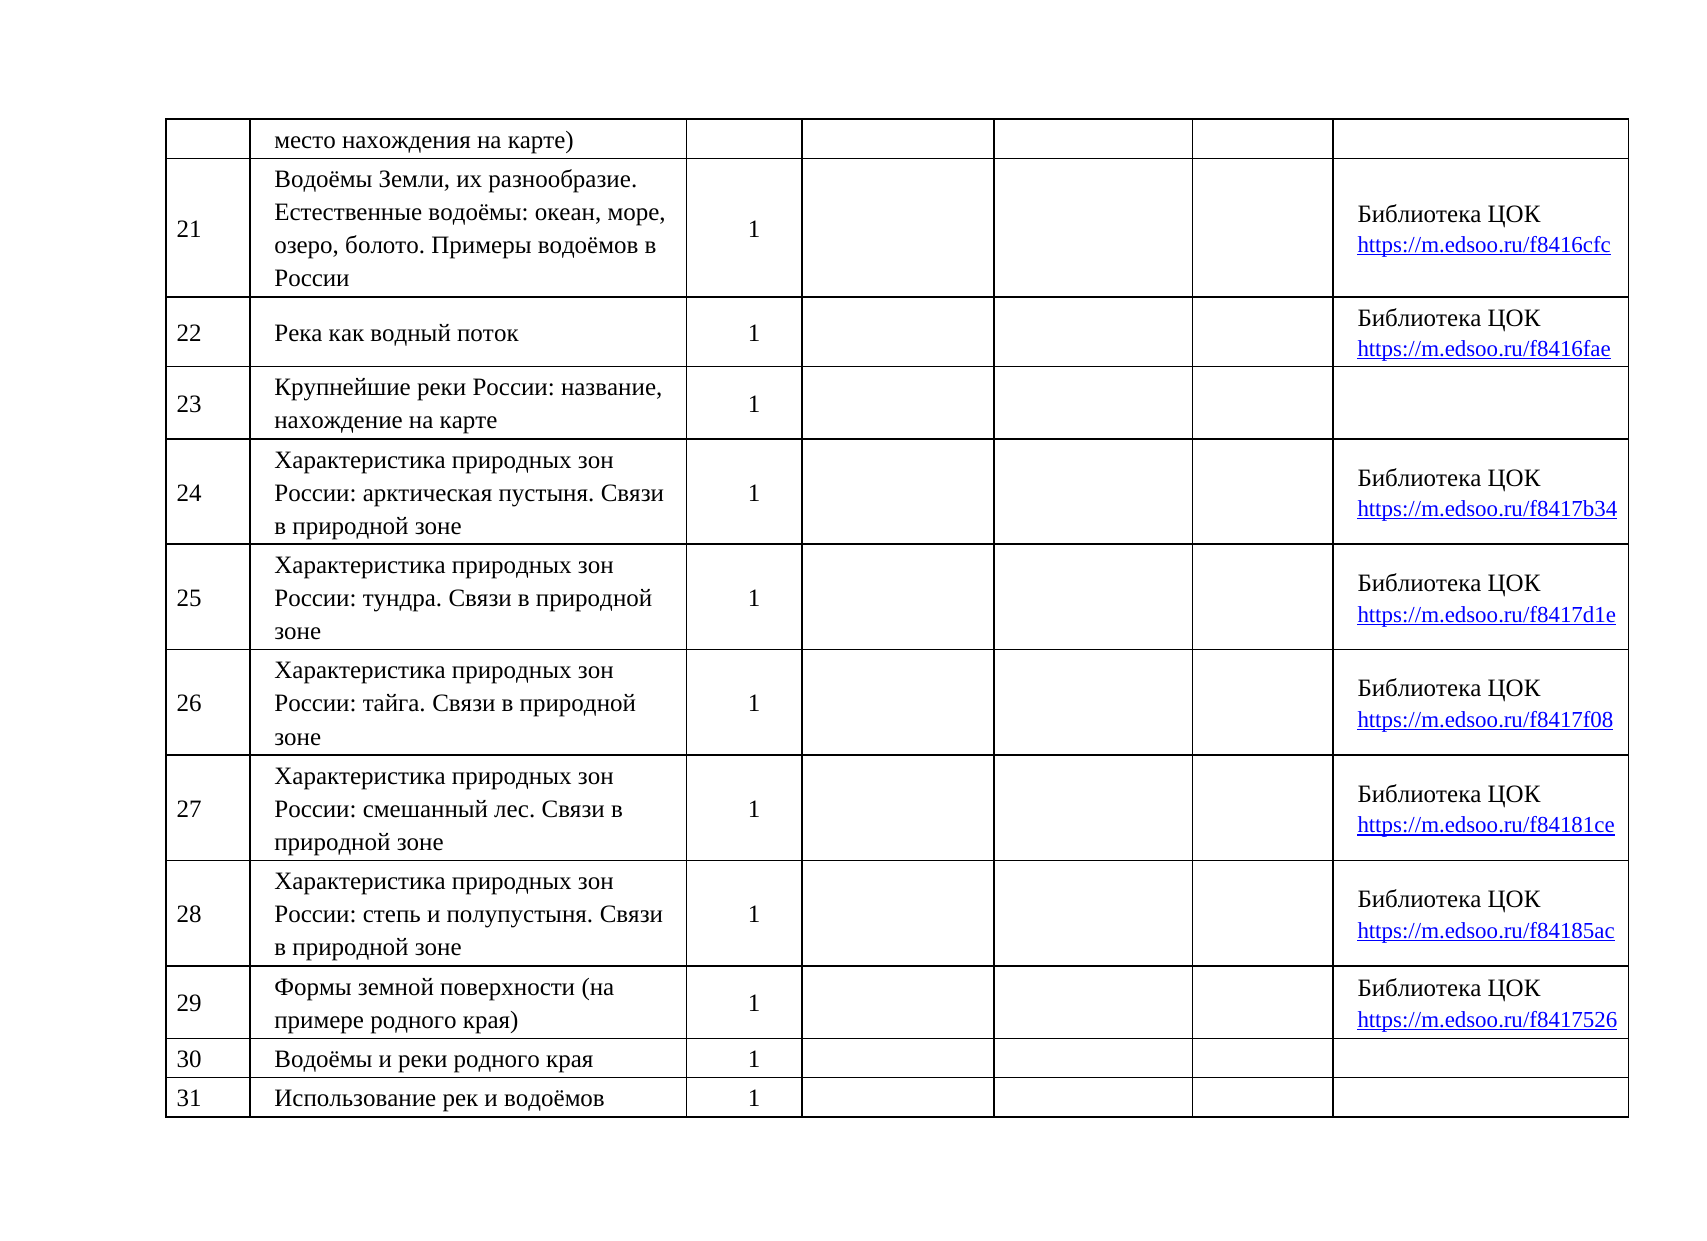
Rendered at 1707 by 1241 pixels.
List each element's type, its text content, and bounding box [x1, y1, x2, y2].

table_cell 1 [687, 159, 801, 296]
table_cell [803, 120, 993, 157]
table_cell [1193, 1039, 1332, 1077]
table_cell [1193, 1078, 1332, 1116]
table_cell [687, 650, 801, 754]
table_cell Библиотека ЦОК https://m.edsoo.ru/f8416cfc [1334, 159, 1628, 296]
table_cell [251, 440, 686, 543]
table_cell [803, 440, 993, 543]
table_cell [995, 367, 1192, 438]
table_cell [803, 159, 993, 296]
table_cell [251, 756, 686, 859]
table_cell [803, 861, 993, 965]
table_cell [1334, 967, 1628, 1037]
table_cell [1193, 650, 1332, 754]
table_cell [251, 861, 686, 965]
table_cell Водоёмы Земли, их разнообразие. Естественные водоёмы: океан, море, озеро, болото. Примеры водоёмов в России [251, 159, 686, 296]
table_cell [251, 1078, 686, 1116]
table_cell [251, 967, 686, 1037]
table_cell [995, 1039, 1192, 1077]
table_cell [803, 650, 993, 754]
table_cell Крупнейшие реки России: название, нахождение на карте [251, 367, 686, 438]
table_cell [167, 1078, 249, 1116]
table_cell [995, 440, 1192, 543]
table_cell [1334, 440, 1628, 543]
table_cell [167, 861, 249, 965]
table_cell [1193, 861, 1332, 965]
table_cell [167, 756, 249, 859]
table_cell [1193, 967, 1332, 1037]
table_cell 1 [687, 120, 801, 157]
table_cell 22 [167, 298, 249, 366]
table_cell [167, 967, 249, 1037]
table_cell [995, 159, 1192, 296]
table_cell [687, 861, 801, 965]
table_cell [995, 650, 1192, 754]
table_cell [1193, 367, 1332, 438]
table_cell 1 [687, 367, 801, 438]
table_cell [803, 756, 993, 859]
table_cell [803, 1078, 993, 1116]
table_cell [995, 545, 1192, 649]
table_cell Река как водный поток [251, 298, 686, 366]
table_cell Библиотека ЦОК https://m.edsoo.ru/f8416fae [1334, 298, 1628, 366]
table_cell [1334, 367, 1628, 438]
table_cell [251, 120, 686, 157]
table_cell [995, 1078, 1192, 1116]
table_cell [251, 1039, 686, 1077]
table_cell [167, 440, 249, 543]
table_cell [1193, 120, 1332, 157]
table_cell 21 [167, 159, 249, 296]
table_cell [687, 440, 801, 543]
table_cell [1193, 298, 1332, 366]
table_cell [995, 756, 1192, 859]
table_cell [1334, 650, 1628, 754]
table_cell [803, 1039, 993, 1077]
table_cell [1193, 159, 1332, 296]
table_cell [803, 367, 993, 438]
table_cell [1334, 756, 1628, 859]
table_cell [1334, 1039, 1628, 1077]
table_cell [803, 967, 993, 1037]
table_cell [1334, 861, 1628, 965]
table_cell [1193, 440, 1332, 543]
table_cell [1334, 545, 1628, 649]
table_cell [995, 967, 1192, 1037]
table_cell 23 [167, 367, 249, 438]
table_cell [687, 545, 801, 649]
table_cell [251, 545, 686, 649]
table_cell [995, 298, 1192, 366]
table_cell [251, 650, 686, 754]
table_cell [1334, 120, 1628, 157]
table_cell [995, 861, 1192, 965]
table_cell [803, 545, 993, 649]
table_cell [803, 298, 993, 366]
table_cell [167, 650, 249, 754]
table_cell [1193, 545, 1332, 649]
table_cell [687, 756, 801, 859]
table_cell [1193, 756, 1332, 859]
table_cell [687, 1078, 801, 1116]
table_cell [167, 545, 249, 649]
table_cell [995, 120, 1192, 157]
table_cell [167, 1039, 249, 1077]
table_cell 20 [167, 120, 249, 157]
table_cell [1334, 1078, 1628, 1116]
table_cell 1 [687, 298, 801, 366]
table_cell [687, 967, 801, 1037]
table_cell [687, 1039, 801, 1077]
